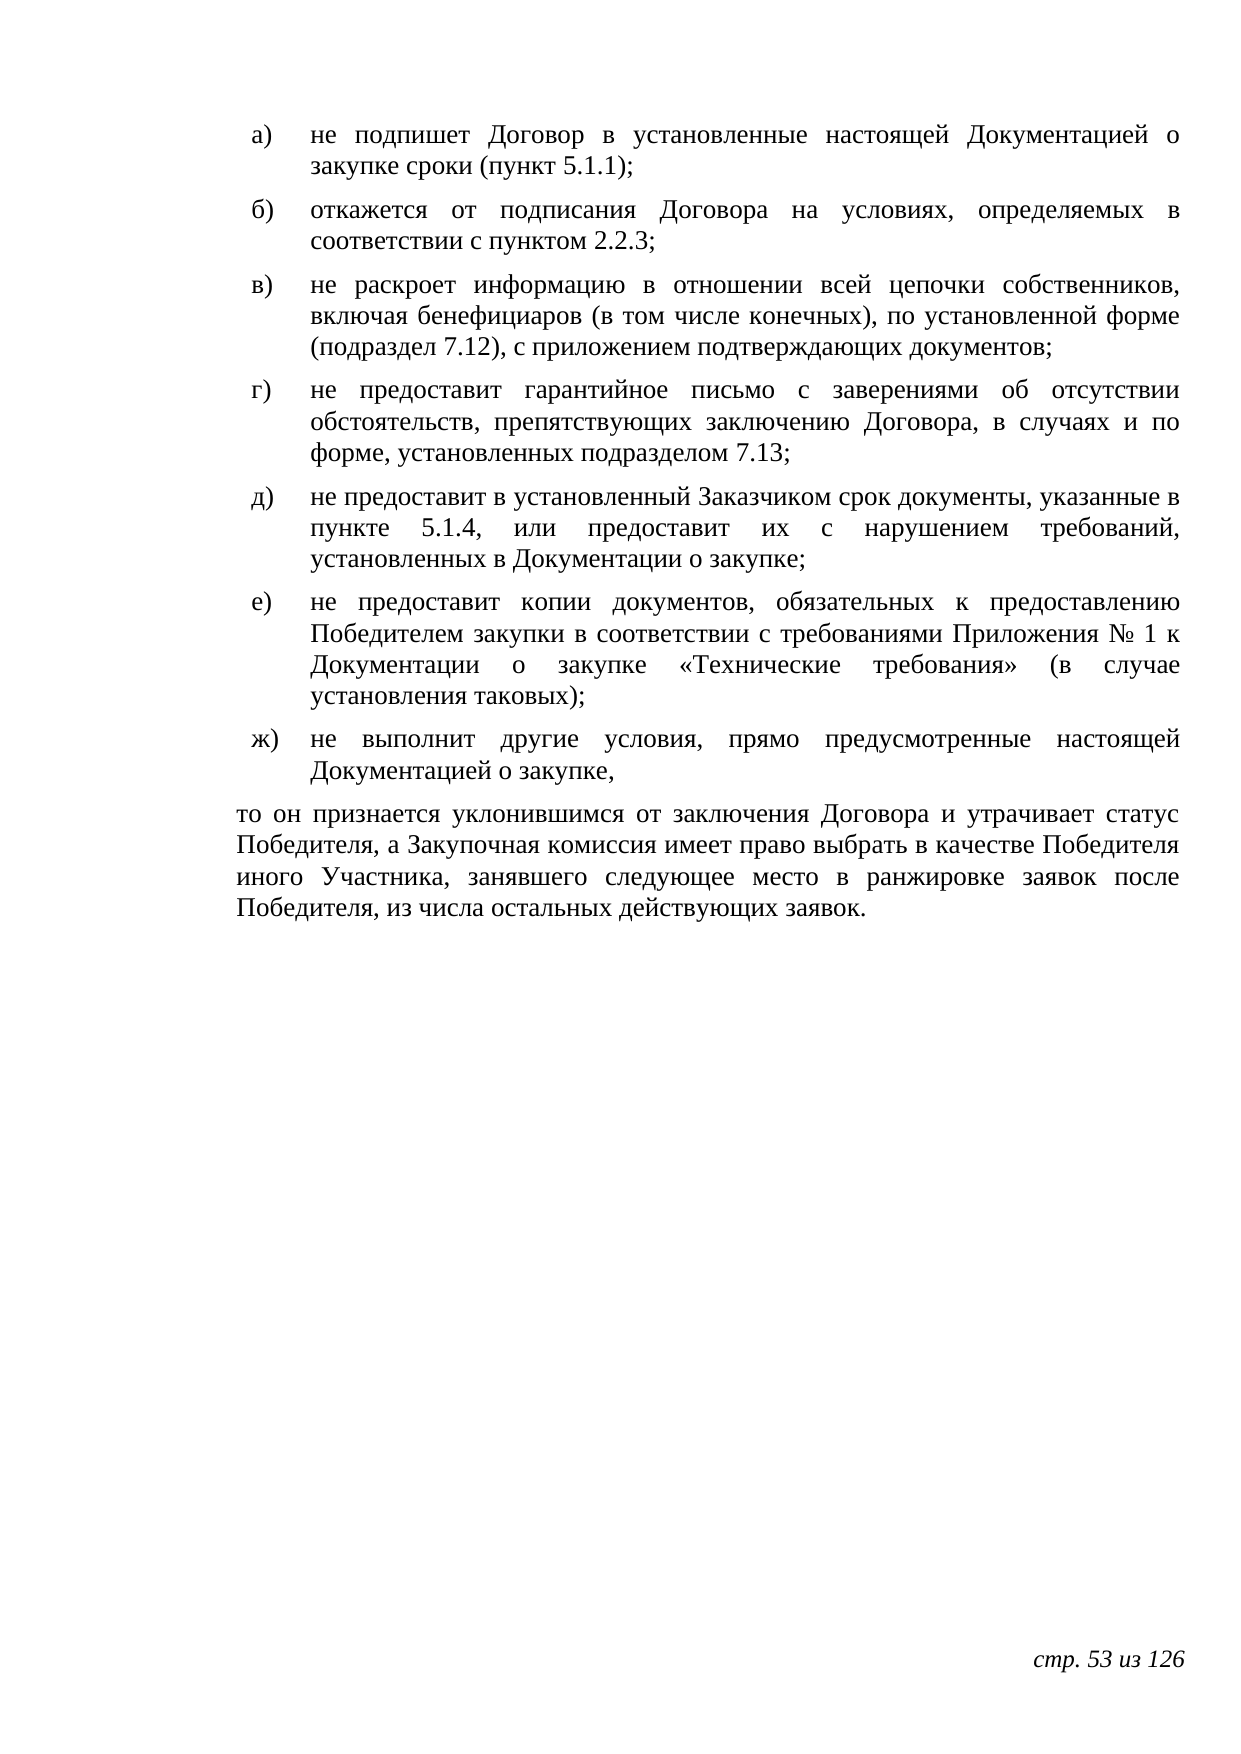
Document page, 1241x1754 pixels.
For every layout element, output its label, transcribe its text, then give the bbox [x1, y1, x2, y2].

text то он признается уклонившимся от заключения Договора и утрачивает статус Победителя, а Закупочная комиссия имеет право выбрать в качестве Победителя иного Участника, занявшего следующее место в ранжировке заявок после Победителя, из числа остальных действующих заявок. [236, 797, 1181, 922]
text не предоставит копии документов, обязательных к предоставлению Победителем закупки в соответствии с требованиями Приложения № 1 к Документации о закупке «Технические требования» (в случае установления таковых); [251, 586, 1181, 710]
text не предоставит в установленный Заказчиком срок документы, указанные в пункте 5.1.4, или предоставит их с нарушением требований, установленных в Документации о закупке; [251, 479, 1181, 573]
text откажется от подписания Договора на условиях, определяемых в соответствии с пунктом 2.2.3; [251, 193, 1181, 255]
text не раскроет информацию в отношении всей цепочки собственников, включая бенефициаров (в том числе конечных), по установленной форме (подраздел 7.12), с приложением подтверждающих документов; [251, 268, 1181, 361]
text не выполнит другие условия, прямо предусмотренные настоящей Документацией о закупке, [251, 723, 1181, 785]
text не подпишет Договор в установленные настоящей Документацией о закупке сроки (пункт 5.1.1); [251, 118, 1181, 180]
text не предоставит гарантийное письмо с заверениями об отсутствии обстоятельств, препятствующих заключению Договора, в случаях и по форме, установленных подразделом 7.13; [251, 374, 1181, 467]
